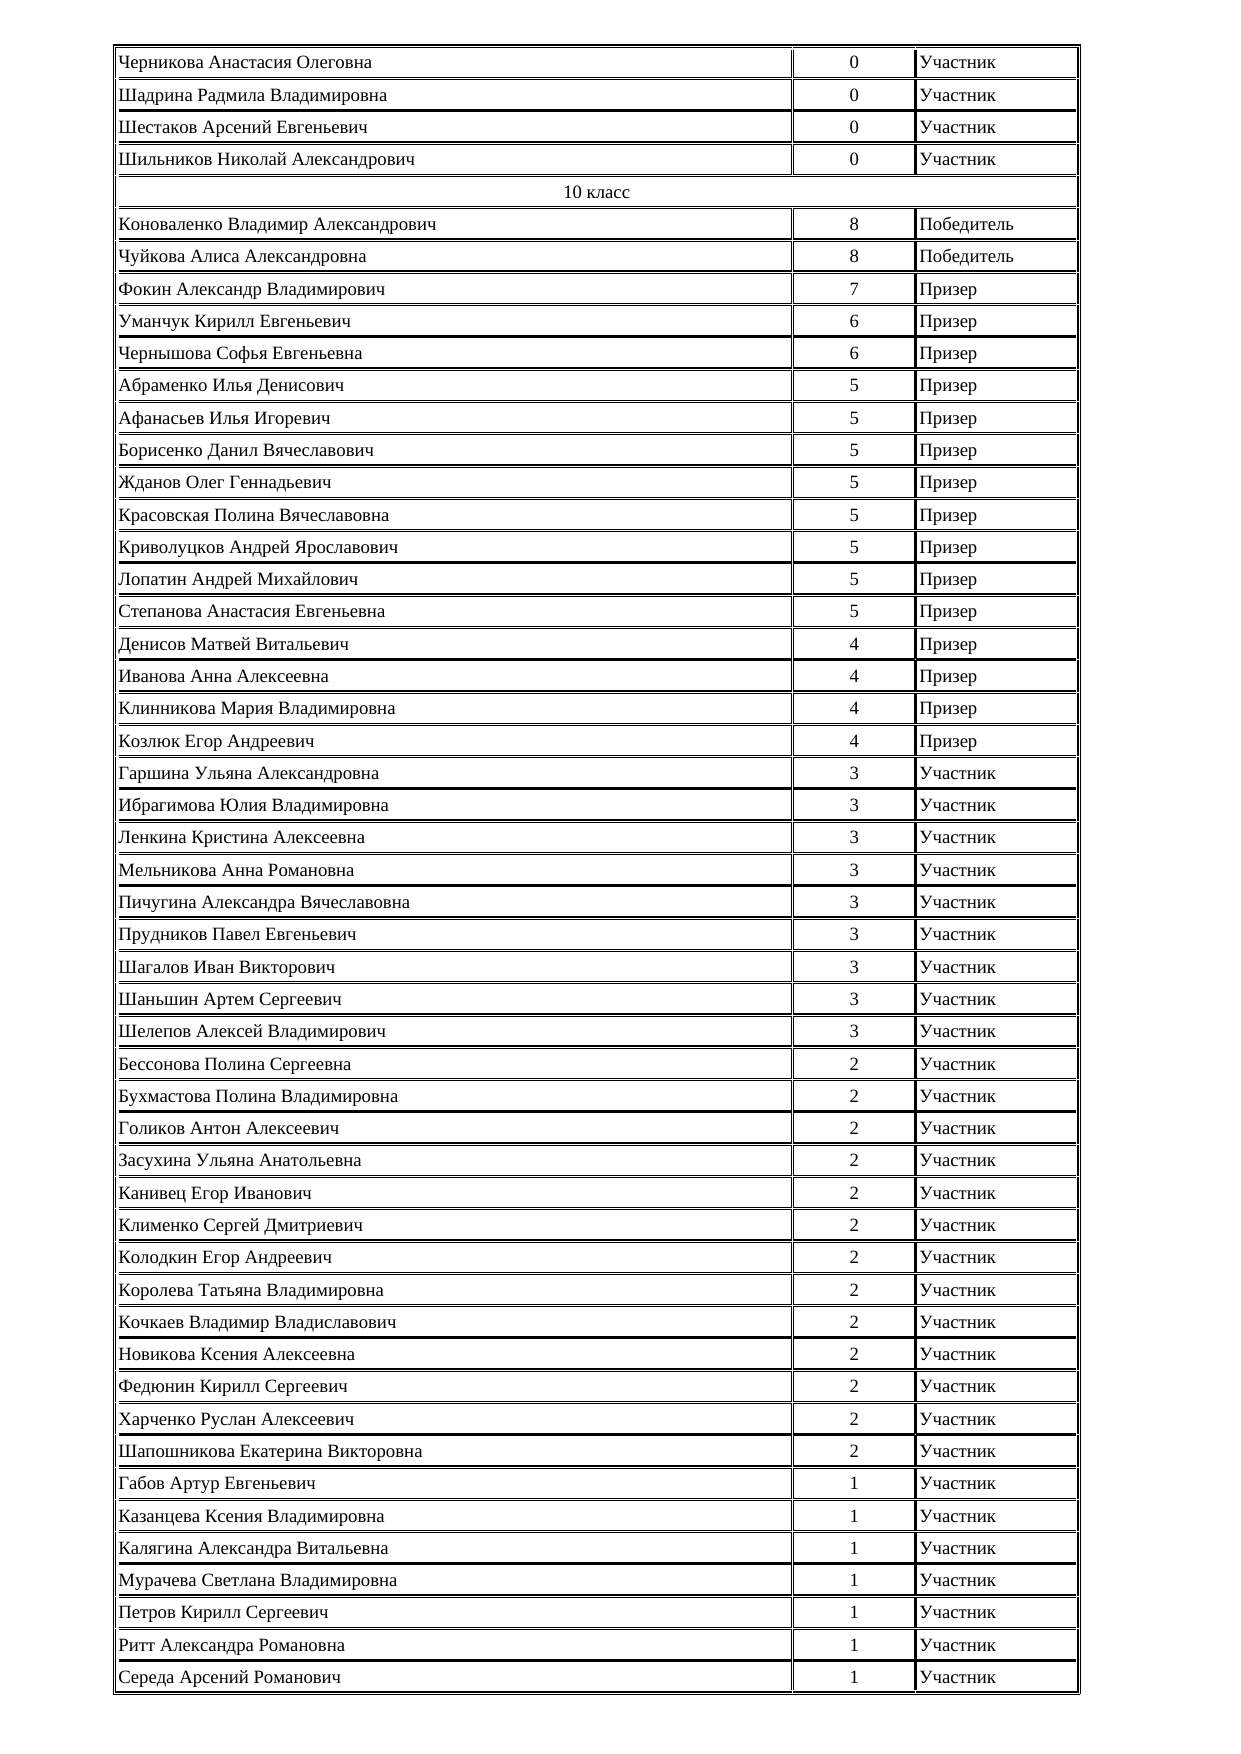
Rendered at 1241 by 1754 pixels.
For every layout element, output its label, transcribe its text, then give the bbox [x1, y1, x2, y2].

table_cell Уманчук Кирилл Евгеньевич [114, 303, 793, 335]
table_cell Участник [917, 1594, 1078, 1627]
table_cell 2 [794, 1113, 914, 1142]
table_cell Участник [915, 981, 1079, 1013]
table_cell Участник [917, 884, 1077, 916]
table_cell Участник [917, 1465, 1078, 1497]
table_cell Участник [917, 1271, 1078, 1304]
table_cell 4 [794, 629, 914, 658]
table_cell Шелепов Алексей Владимирович [116, 1013, 791, 1045]
table_cell Участник [917, 1013, 1078, 1045]
table_cell Голиков Антон Алексеевич [116, 1110, 791, 1142]
table_cell Участник [917, 1336, 1077, 1368]
table_cell 1 [794, 1501, 914, 1530]
table_cell 2 [794, 1275, 914, 1304]
table_cell Денисов Матвей Витальевич [114, 626, 793, 658]
table_cell Победитель [917, 238, 1078, 270]
table_cell Засухина Ульяна Анатольевна [116, 1142, 791, 1174]
table_cell Участник [915, 1207, 1079, 1239]
table_cell Участник [915, 852, 1079, 884]
table_cell 1 [794, 1533, 914, 1562]
table_cell Призер [917, 658, 1079, 690]
table_cell Участник [915, 1078, 1079, 1110]
table_cell Гаршина Ульяна Александровна [114, 755, 793, 787]
table_cell Участник [915, 1530, 1079, 1562]
table_cell Участник [915, 1627, 1079, 1659]
table_cell Участник [917, 1498, 1078, 1530]
table_cell Участник [915, 755, 1079, 787]
table_cell Призер [917, 496, 1078, 529]
table_cell Участник [917, 1239, 1078, 1271]
table_cell 3 [794, 758, 914, 787]
table_cell Шаньшин Артем Сергеевич [114, 981, 793, 1013]
table_cell 8 [794, 209, 914, 238]
table_cell Канивец Егор Иванович [116, 1175, 791, 1207]
table_cell Петров Кирилл Сергеевич [116, 1594, 791, 1627]
table_cell 5 [794, 435, 914, 464]
table_cell 5 [794, 532, 914, 561]
table_cell Криволуцков Андрей Ярославович [114, 529, 793, 561]
table_cell 4 [794, 726, 914, 755]
table_cell 5 [794, 597, 914, 626]
table_cell Призер [917, 593, 1078, 626]
table_cell Мельникова Анна Романовна [114, 852, 793, 884]
table_cell 3 [794, 790, 914, 819]
table_cell Середа Арсений Романович [116, 1659, 793, 1691]
table_cell 1 [793, 1662, 915, 1691]
table_cell Коноваленко Владимир Александрович [114, 206, 793, 238]
table_cell Участник [915, 48, 1077, 77]
table_cell Призер [917, 690, 1078, 722]
table_cell 1 [794, 1469, 914, 1497]
table_cell 3 [794, 1017, 914, 1045]
table_cell Призер [917, 561, 1077, 593]
table_cell 2 [794, 1372, 914, 1401]
table_cell 2 [794, 1210, 914, 1239]
table_cell Кочкаев Владимир Владиславович [114, 1304, 793, 1336]
table_cell 5 [794, 468, 914, 496]
table_cell Призер [915, 626, 1079, 658]
table_cell 8 [794, 242, 914, 270]
table_cell 7 [794, 274, 914, 303]
table_cell Ритт Александра Романовна [114, 1627, 793, 1659]
table_cell 2 [794, 1081, 914, 1110]
table_cell Шильников Николай Александрович [116, 141, 791, 173]
table_cell Фокин Александр Владимирович [116, 270, 791, 303]
table_cell Призер [917, 367, 1078, 399]
table_cell Иванова Анна Алексеевна [114, 658, 791, 690]
table_cell Габов Артур Евгеньевич [116, 1465, 791, 1497]
table_cell Участник [917, 1433, 1079, 1465]
table_cell 5 [794, 500, 914, 529]
table_cell Шестаков Арсений Евгеньевич [116, 109, 791, 141]
table_cell Афанасьев Илья Игоревич [116, 400, 791, 432]
table_cell 2 [794, 1243, 914, 1271]
table_cell Новикова Ксения Алексеевна [116, 1336, 791, 1368]
table_cell 2 [794, 1339, 914, 1368]
table_cell Победитель [915, 206, 1079, 238]
table_cell Шагалов Иван Викторович [116, 949, 791, 981]
table_cell Призер [917, 400, 1078, 432]
table_cell 0 [794, 112, 914, 141]
table_cell 3 [794, 823, 914, 852]
table_cell Участник [915, 77, 1079, 109]
table_cell Федюнин Кирилл Сергеевич [116, 1368, 791, 1401]
table_cell Козлюк Егор Андреевич [116, 723, 791, 755]
table_cell 4 [794, 694, 914, 722]
table_cell Участник [915, 1401, 1079, 1433]
table_cell Призер [917, 464, 1078, 496]
table_cell 5 [794, 371, 914, 399]
table_cell Прудников Павел Евгеньевич [116, 916, 791, 948]
table_cell Шадрина Радмила Владимировна [114, 77, 793, 109]
table_cell 5 [794, 564, 914, 593]
table_cell Призер [915, 303, 1079, 335]
table_cell Абраменко Илья Денисович [116, 367, 791, 399]
table_cell 2 [794, 1404, 914, 1433]
table_cell Казанцева Ксения Владимировна [116, 1498, 791, 1530]
table_cell 6 [794, 306, 914, 335]
table_cell Борисенко Данил Вячеславович [114, 432, 793, 464]
table_cell Участник [917, 1562, 1077, 1594]
table_cell 3 [794, 855, 914, 884]
table_cell Участник [915, 1659, 1077, 1691]
table_cell Участник [917, 109, 1077, 141]
table_cell 10 класс [116, 174, 1078, 206]
table_cell 5 [794, 403, 914, 432]
table_cell Бессонова Полина Сергеевна [116, 1045, 791, 1078]
table_cell 3 [794, 887, 914, 916]
table_cell 2 [794, 1436, 914, 1465]
table_cell Участник [917, 819, 1078, 852]
table_cell 1 [794, 1565, 914, 1594]
table_cell 0 [793, 48, 915, 77]
table_cell Мурачева Светлана Владимировна [116, 1562, 791, 1594]
table_cell 3 [794, 984, 914, 1013]
table_cell Призер [915, 432, 1079, 464]
table_cell Призер [917, 723, 1078, 755]
table_cell Лопатин Андрей Михайлович [116, 561, 791, 593]
table_cell Ленкина Кристина Алексеевна [116, 819, 791, 852]
table_cell Шапошникова Екатерина Викторовна [114, 1433, 791, 1465]
table_cell Пичугина Александра Вячеславовна [116, 884, 791, 916]
table_cell Участник [917, 1368, 1078, 1401]
table_cell Колодкин Егор Андреевич [116, 1239, 791, 1271]
table_cell Калягина Александра Витальевна [114, 1530, 793, 1562]
table_cell Королева Татьяна Владимировна [116, 1271, 791, 1304]
table_cell Красовская Полина Вячеславовна [116, 496, 791, 529]
table_cell Участник [917, 916, 1078, 948]
table_cell Чернышова Софья Евгеньевна [116, 335, 791, 367]
table_cell Участник [917, 1110, 1077, 1142]
table_cell Участник [917, 1142, 1078, 1174]
table_cell 4 [794, 661, 914, 690]
table_cell Участник [915, 1304, 1079, 1336]
table_cell 1 [794, 1630, 914, 1659]
table_cell Участник [917, 1045, 1078, 1078]
table_cell Харченко Руслан Алексеевич [114, 1401, 793, 1433]
table_cell Участник [917, 141, 1078, 173]
table_cell 0 [794, 80, 914, 109]
table_cell Степанова Анастасия Евгеньевна [116, 593, 791, 626]
table_cell Чуйкова Алиса Александровна [116, 238, 791, 270]
table_cell Клименко Сергей Дмитриевич [114, 1207, 793, 1239]
table_cell Призер [915, 529, 1079, 561]
table_cell 0 [794, 145, 914, 173]
table_cell 2 [794, 1307, 914, 1336]
table_cell Участник [917, 1175, 1078, 1207]
table_cell Жданов Олег Геннадьевич [116, 464, 791, 496]
table_cell Участник [917, 787, 1077, 819]
table_cell 3 [794, 920, 914, 948]
table_cell 3 [794, 952, 914, 981]
table_cell Участник [917, 949, 1078, 981]
table_cell Черникова Анастасия Олеговна [116, 48, 793, 77]
table_cell 6 [794, 338, 914, 367]
table_cell Клинникова Мария Владимировна [116, 690, 791, 722]
table_cell 1 [794, 1598, 914, 1627]
table_cell Призер [917, 335, 1077, 367]
table_cell Ибрагимова Юлия Владимировна [116, 787, 791, 819]
table_cell 2 [794, 1049, 914, 1078]
table_cell Призер [917, 270, 1078, 303]
table_cell Бухмастова Полина Владимировна [114, 1078, 793, 1110]
table_cell 2 [794, 1146, 914, 1174]
table_cell 2 [794, 1178, 914, 1207]
